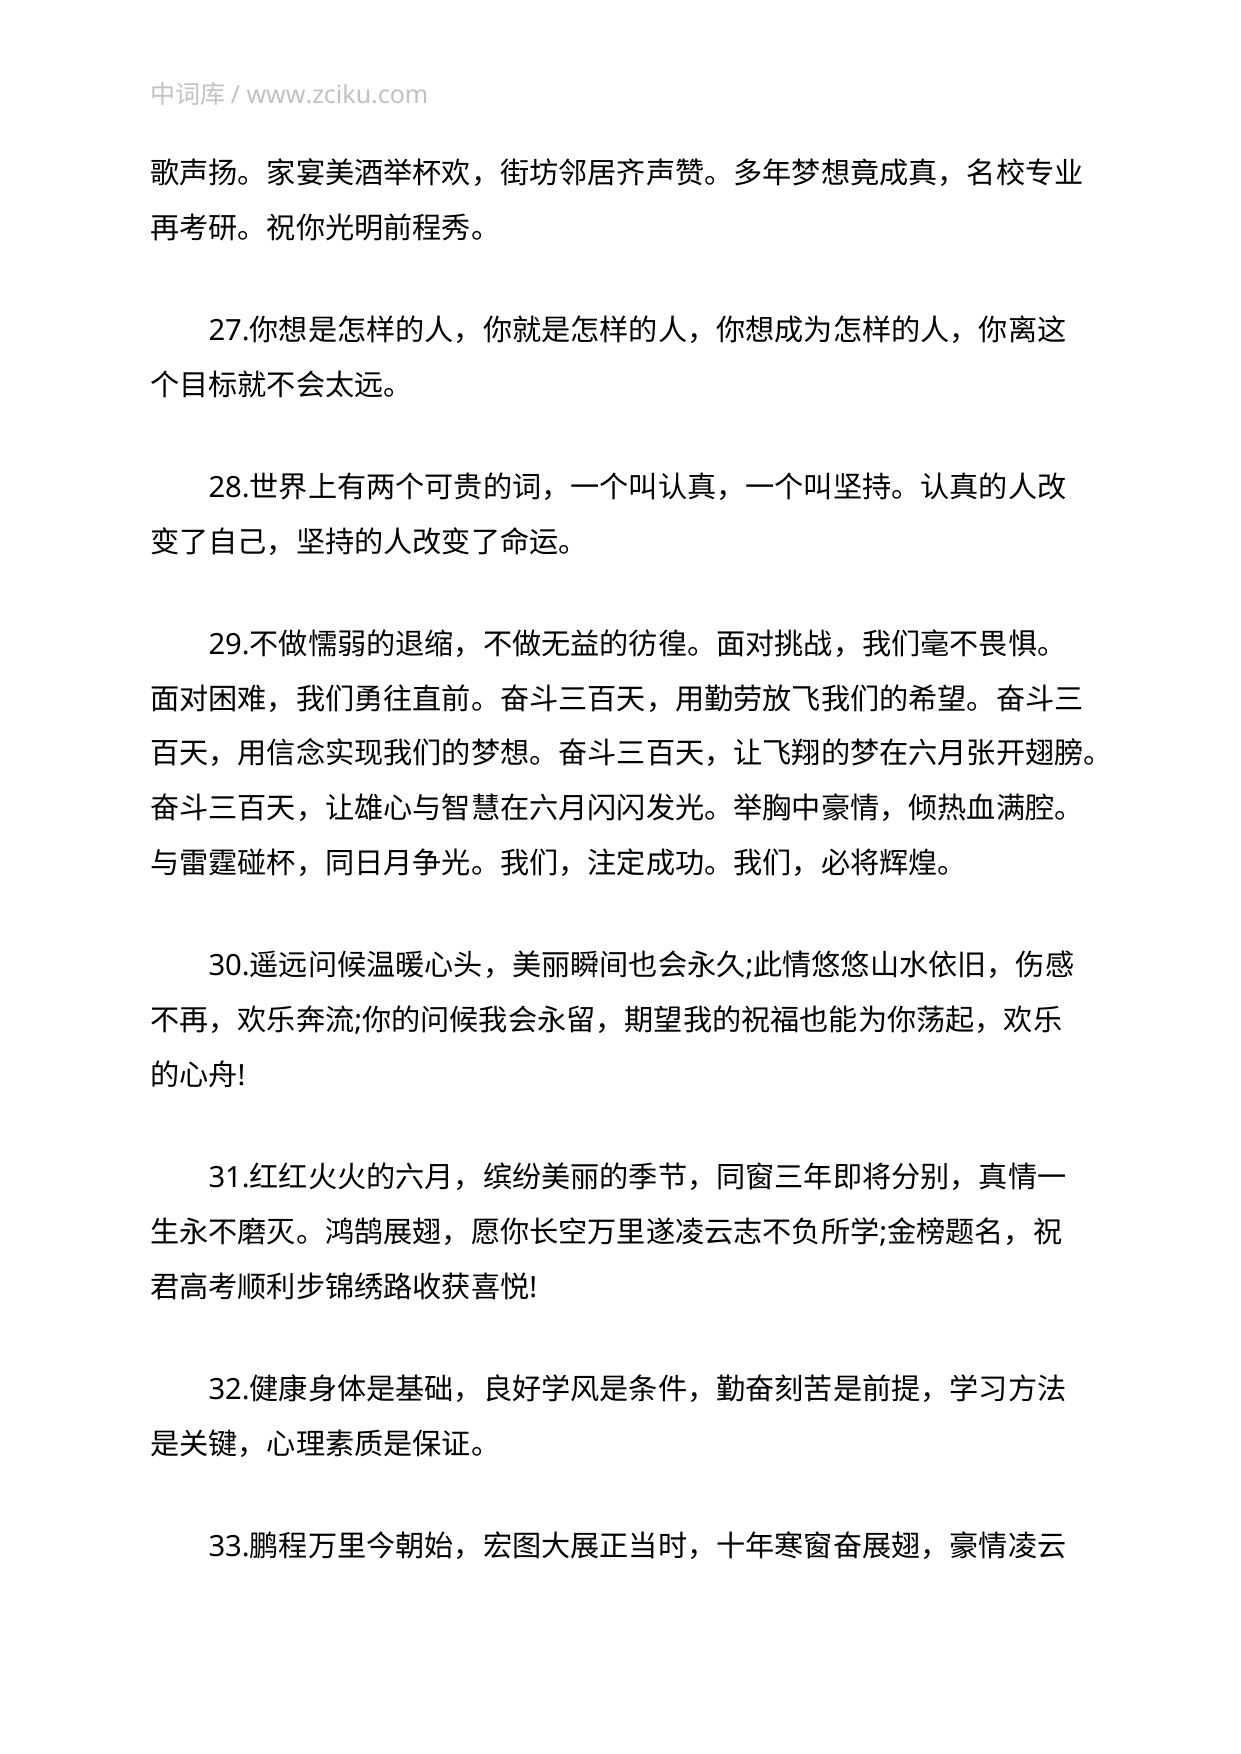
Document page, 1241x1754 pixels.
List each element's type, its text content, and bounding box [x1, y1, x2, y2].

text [150, 150, 1090, 247]
text 27.你想是怎样的人，你就是怎样的人，你想成为怎样的人，你离这个目标就不会太远。 [150, 307, 1090, 404]
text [150, 1522, 1090, 1565]
text 29.不做懦弱的退缩，不做无益的彷徨。面对挑战，我们毫不畏惧。面对困难，我们勇往直前。奋斗三百天，用勤劳放飞我们的希望。奋斗三百天，用信念实现我们的梦想。奋斗三百天，让飞翔的梦在六月张开翅膀。奋斗三百天，让雄心与智慧在六月闪闪发光。举胸中豪情，倾热血满腔。与雷霆碰杯，同日月争光。我们，注定成功。我们，必将辉煌。 [150, 620, 1090, 882]
text 32.健康身体是基础，良好学风是条件，勤奋刻苦是前提，学习方法是关键，心理素质是保证。 [150, 1366, 1090, 1463]
text 30.遥远问候温暖心头，美丽瞬间也会永久;此情悠悠山水依旧，伤感不再，欢乐奔流;你的问候我会永留，期望我的祝福也能为你荡起，欢乐的心舟! [150, 942, 1090, 1094]
text 31.红红火火的六月，缤纷美丽的季节，同窗三年即将分别，真情一生永不磨灭。鸿鹄展翅，愿你长空万里遂凌云志不负所学;金榜题名，祝君高考顺利步锦绣路收获喜悦! [150, 1154, 1090, 1306]
text 28.世界上有两个可贵的词，一个叫认真，一个叫坚持。认真的人改变了自己，坚持的人改变了命运。 [150, 463, 1090, 561]
